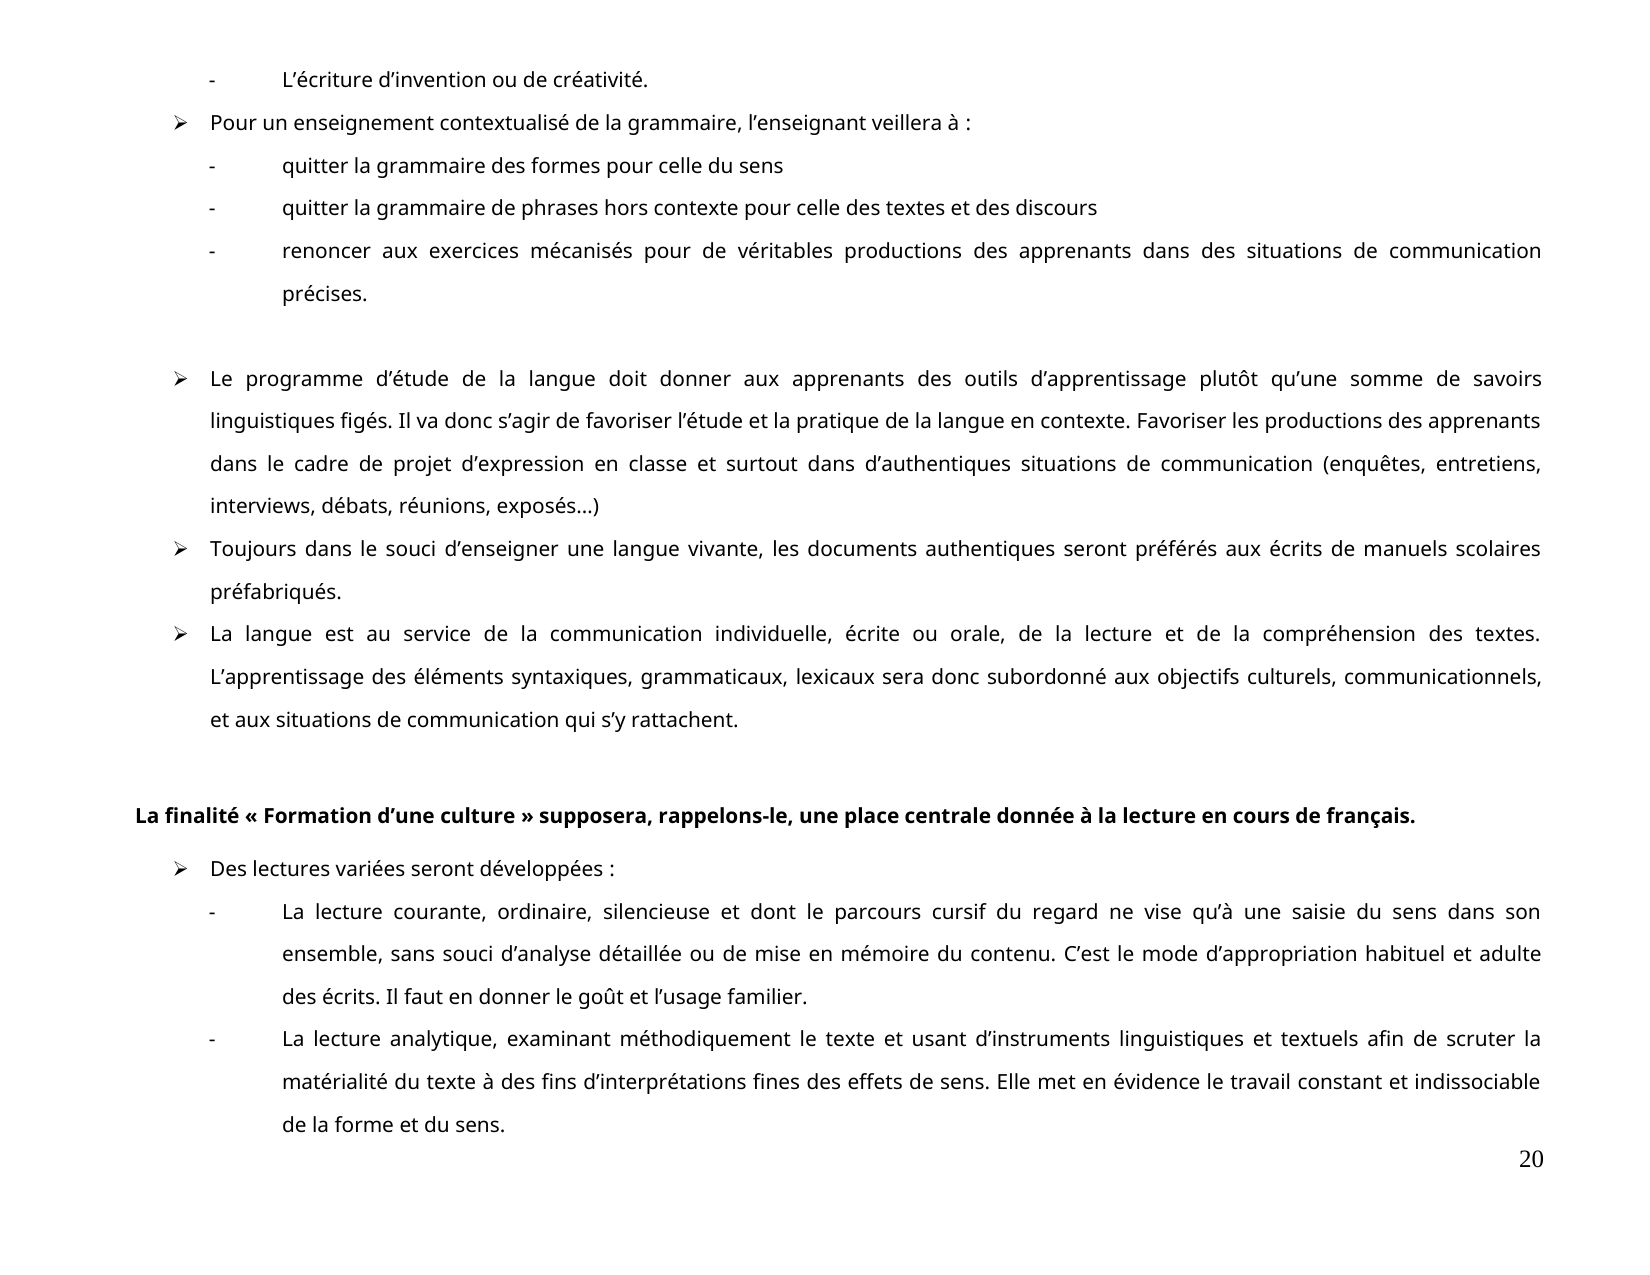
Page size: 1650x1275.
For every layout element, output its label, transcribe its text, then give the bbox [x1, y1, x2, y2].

list Pour un enseignement contextualisé de la grammaire, l’enseignant veillera à : [172, 108, 1544, 137]
list L’écriture d’invention ou de créativité. [208, 66, 1544, 94]
list renoncer aux exercices mécanisés pour de véritables productions des apprenants dans des situations de communication précises. [208, 236, 1544, 307]
list Toujours dans le souci d’enseigner une langue vivante, les documents authentiques seront préférés aux écrits de manuels scolaires préfabriqués. [172, 534, 1544, 605]
list La lecture analytique, examinant méthodiquement le texte et usant d’instruments linguistiques et textuels afin de scruter la matérialité du texte à des fins d’interprétations fines des effets de sens. Elle met en évidence le travail constant et indissociable de la forme et du sens. [208, 1024, 1544, 1138]
list quitter la grammaire des formes pour celle du sens [208, 151, 1544, 179]
list La lecture courante, ordinaire, silencieuse et dont le parcours cursif du regard ne vise qu’à une saisie du sens dans son ensemble, sans souci d’analyse détaillée ou de mise en mémoire du contenu. C’est le mode d’appropriation habituel et adulte des écrits. Il faut en donner le goût et l’usage familier. [208, 897, 1544, 1010]
list La langue est au service de la communication individuelle, écrite ou orale, de la lecture et de la compréhension des textes. L’apprentissage des éléments syntaxiques, grammaticaux, lexicaux sera donc subordonné aux objectifs culturels, communicationnels, et aux situations de communication qui s’y rattachent. [172, 619, 1544, 733]
list Des lectures variées seront développées : [172, 854, 1544, 883]
text La finalité « Formation d’une culture » supposera, rappelons-le, une place centrale donnée à la lecture en cours de français. [135, 801, 1544, 829]
list Le programme d’étude de la langue doit donner aux apprenants des outils d’apprentissage plutôt qu’une somme de savoirs linguistiques figés. Il va donc s’agir de favoriser l’étude et la pratique de la langue en contexte. Favoriser les productions des apprenants dans le cadre de projet d’expression en classe et surtout dans d’authentiques situations de communication (enquêtes, entretiens, interviews, débats, réunions, exposés…) [172, 364, 1544, 520]
list quitter la grammaire de phrases hors contexte pour celle des textes et des discours [208, 193, 1544, 222]
